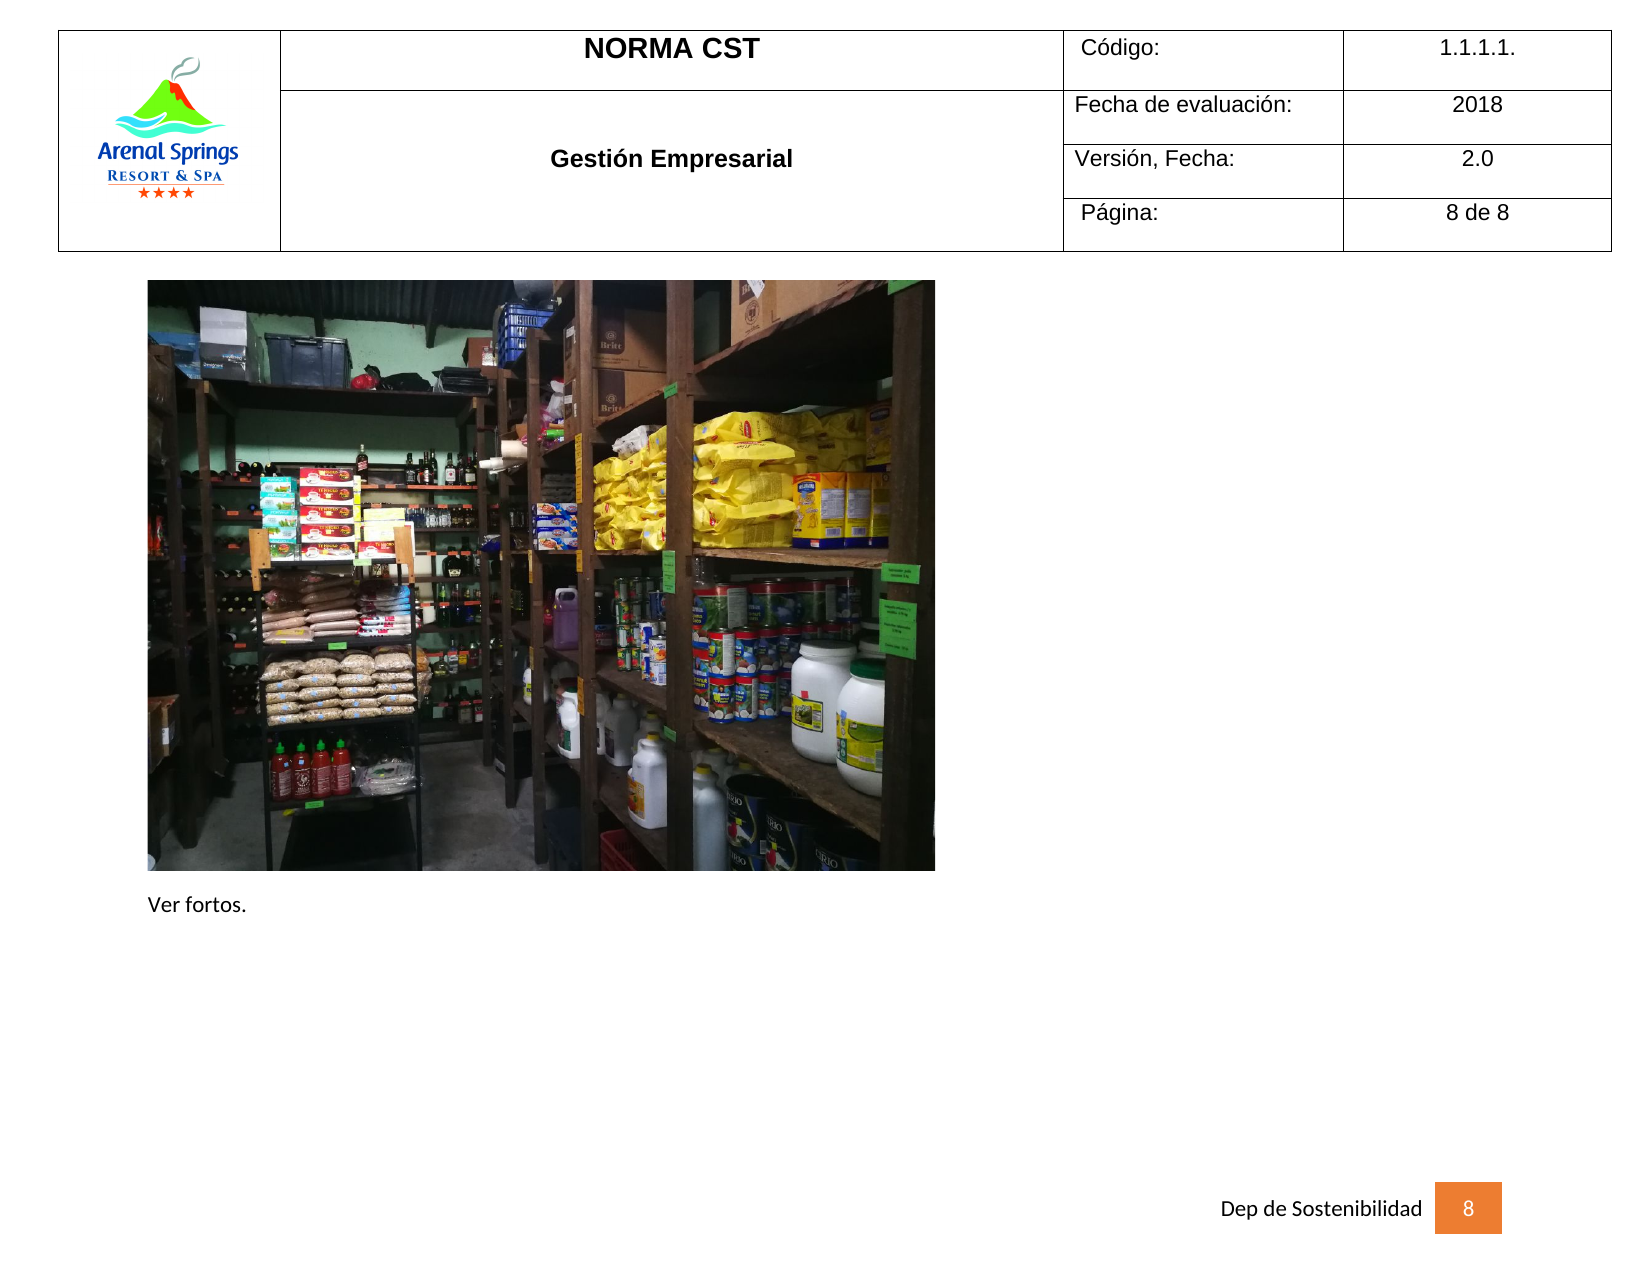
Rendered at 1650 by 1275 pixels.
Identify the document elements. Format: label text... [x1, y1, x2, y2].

picture [70, 53, 264, 203]
text Ver fortos. [148, 890, 1502, 918]
picture [147, 280, 936, 871]
